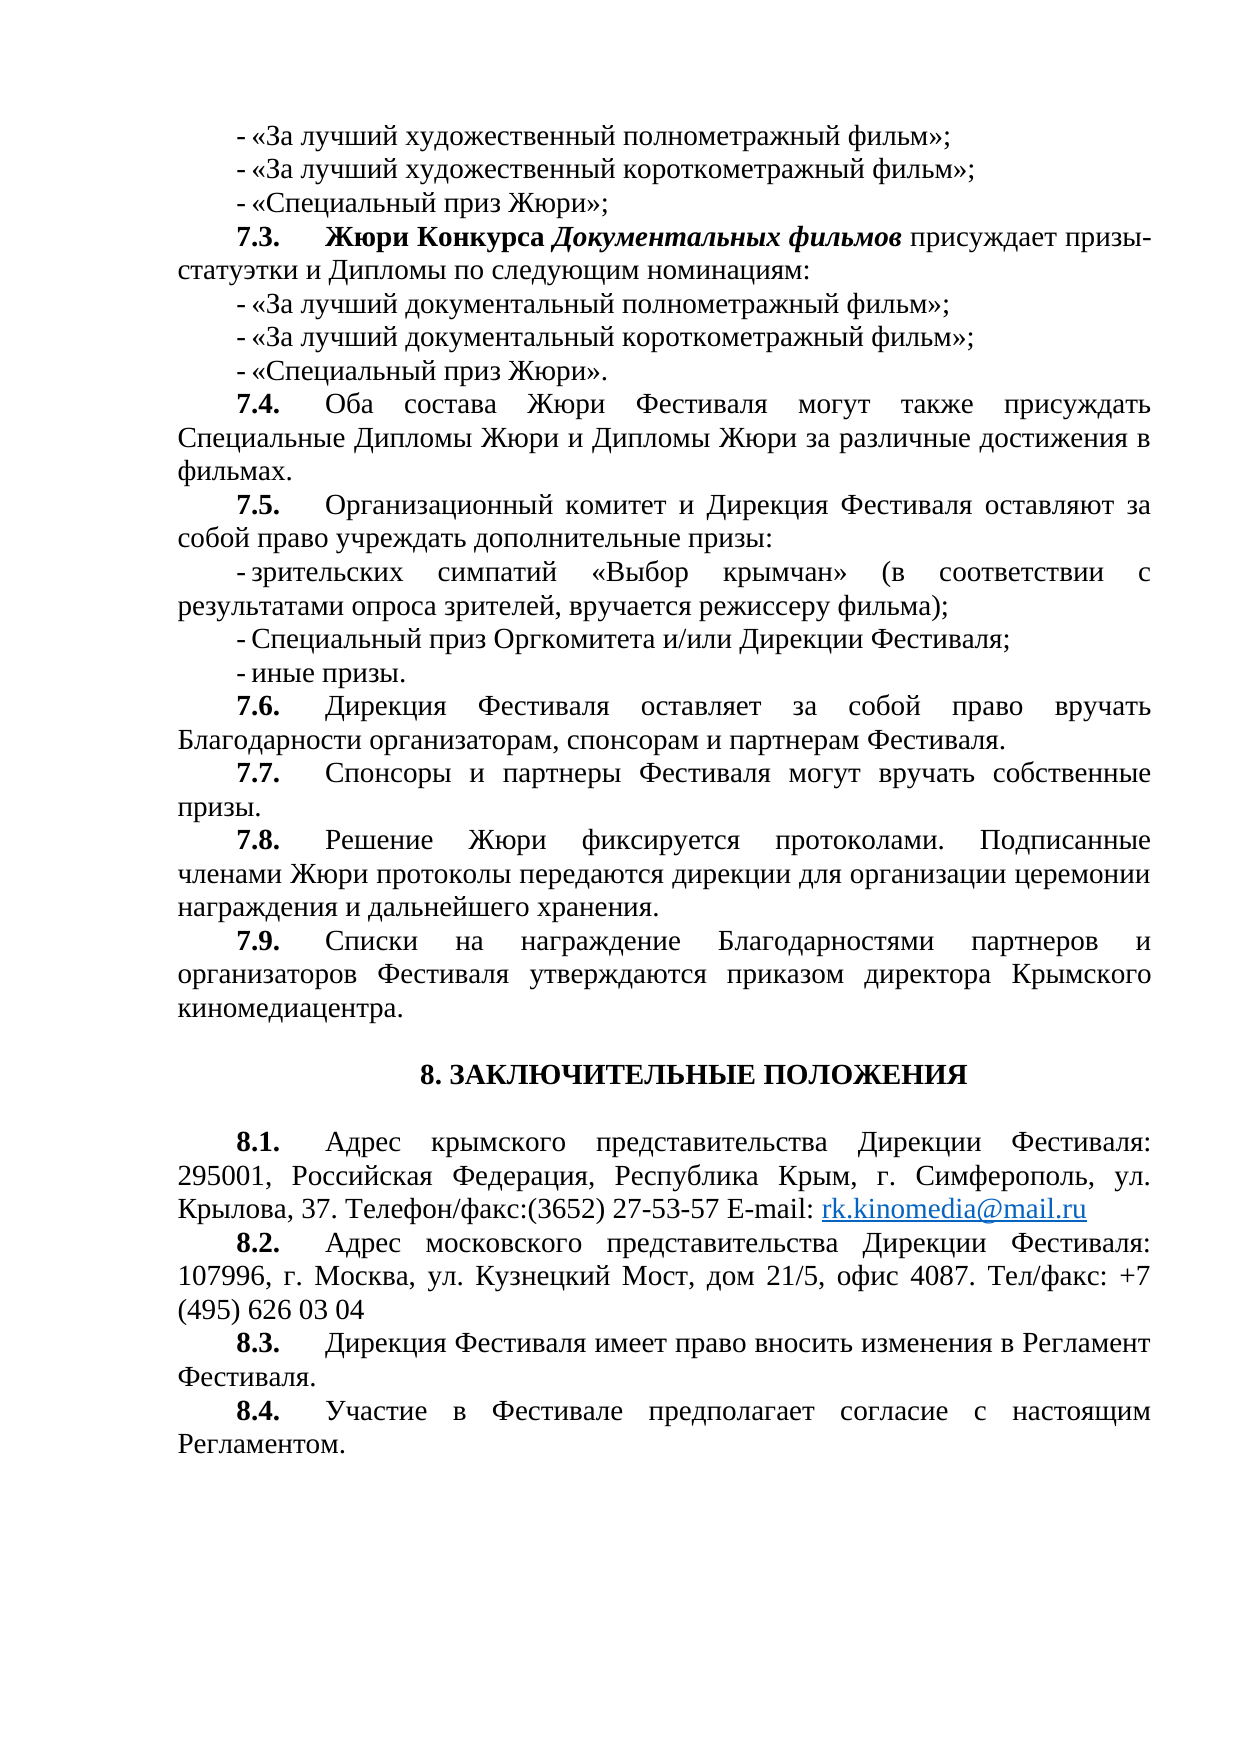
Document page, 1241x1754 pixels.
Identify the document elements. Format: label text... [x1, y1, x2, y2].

text 8.4. Участие в Фестивале предполагает согласие с настоящим Регламентом. [177, 1393, 1152, 1460]
text - «За лучший художественный полнометражный фильм»; [177, 118, 1152, 152]
text 7.9. Списки на награждение Благодарностями партнеров и организаторов Фестиваля утверждаются приказом директора Крымского киномедиацентра. [177, 923, 1152, 1024]
text - «За лучший художественный короткометражный фильм»; [177, 152, 1152, 185]
text 8.2. Адрес московского представительства Дирекции Фестиваля: 107996, г. Москва, ул. Кузнецкий Мост, дом 21/5, офис 4087. Тел/факс: +7 (495) 626 03 04 [177, 1225, 1152, 1326]
text - иные призы. [177, 655, 1152, 688]
text - «За лучший документальный полнометражный фильм»; [177, 286, 1152, 319]
text - Специальный приз Оргкомитета и/или Дирекции Фестиваля; [177, 621, 1152, 655]
text - «За лучший документальный короткометражный фильм»; [177, 319, 1152, 353]
text - зрительских симпатий «Выбор крымчан» (в соответствии с результатами опроса зрителей, вручается режиссеру фильма); [177, 554, 1152, 621]
text 8.1. Адрес крымского представительства Дирекции Фестиваля: 295001, Российская Федерация, Республика Крым, г. Симферополь, ул. Крылова, 37. Телефон/факс:(3652) 27-53-57 E-mail: rk.kinomedia@mail.ru [177, 1124, 1152, 1225]
text 8.3. Дирекция Фестиваля имеет право вносить изменения в Регламент Фестиваля. [177, 1326, 1152, 1393]
text - «Специальный приз Жюри»; [177, 185, 1152, 219]
text 7.6. Дирекция Фестиваля оставляет за собой право вручать Благодарности организаторам, спонсорам и партнерам Фестиваля. [177, 688, 1152, 755]
text 7.5. Организационный комитет и Дирекция Фестиваля оставляют за собой право учреждать дополнительные призы: [177, 487, 1152, 554]
text 7.8. Решение Жюри фиксируется протоколами. Подписанные членами Жюри протоколы передаются дирекции для организации церемонии награждения и дальнейшего хранения. [177, 822, 1152, 923]
text 7.3. Жюри Конкурса Документальных фильмов присуждает призы-статуэтки и Дипломы по следующим номинациям: [177, 219, 1152, 286]
text 8. ЗАКЛЮЧИТЕЛЬНЫЕ ПОЛОЖЕНИЯ [177, 1057, 1152, 1091]
text 7.4. Оба состава Жюри Фестиваля могут также присуждать Специальные Дипломы Жюри и Дипломы Жюри за различные достижения в фильмах. [177, 386, 1152, 487]
text - «Специальный приз Жюри». [177, 353, 1152, 386]
text 7.7. Спонсоры и партнеры Фестиваля могут вручать собственные призы. [177, 755, 1152, 822]
